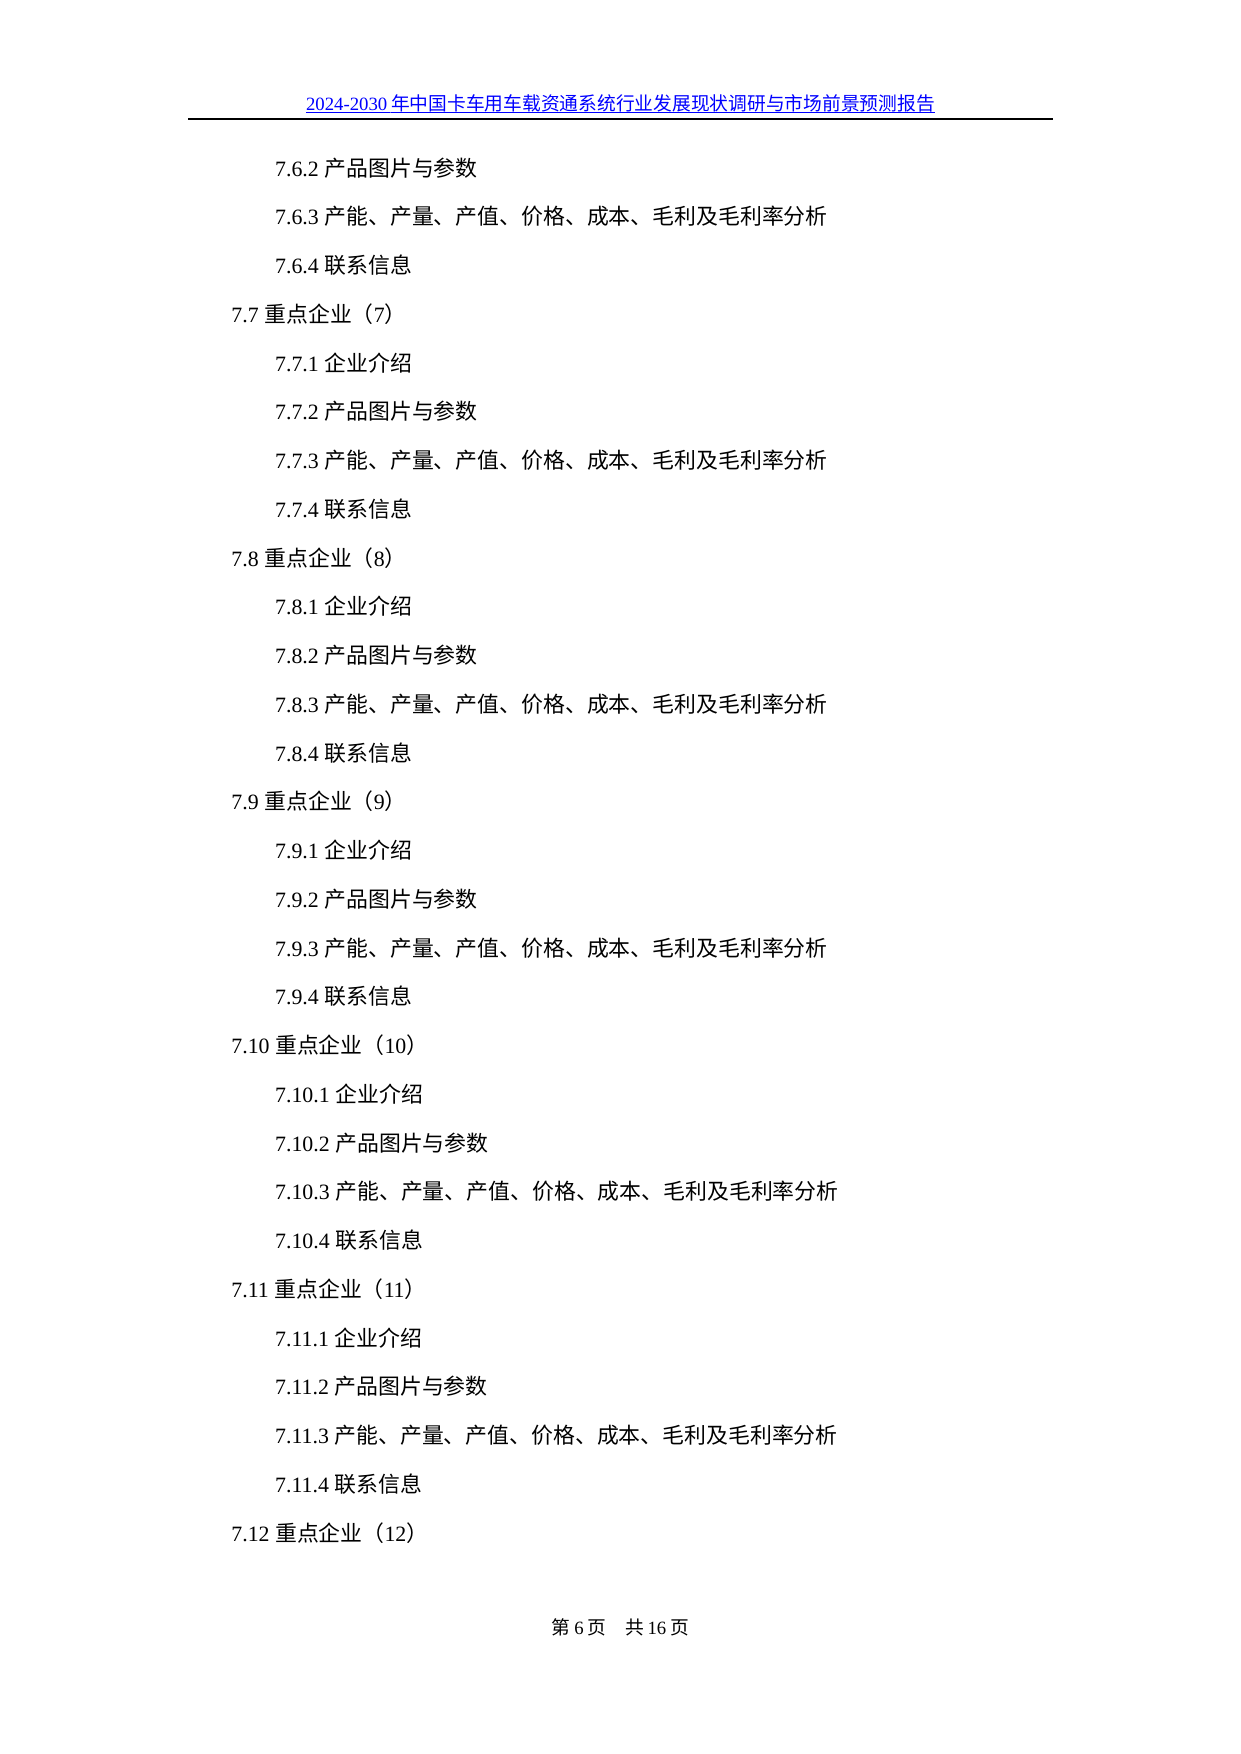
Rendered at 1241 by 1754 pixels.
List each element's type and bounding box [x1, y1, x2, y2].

text [187, 150, 1053, 1548]
